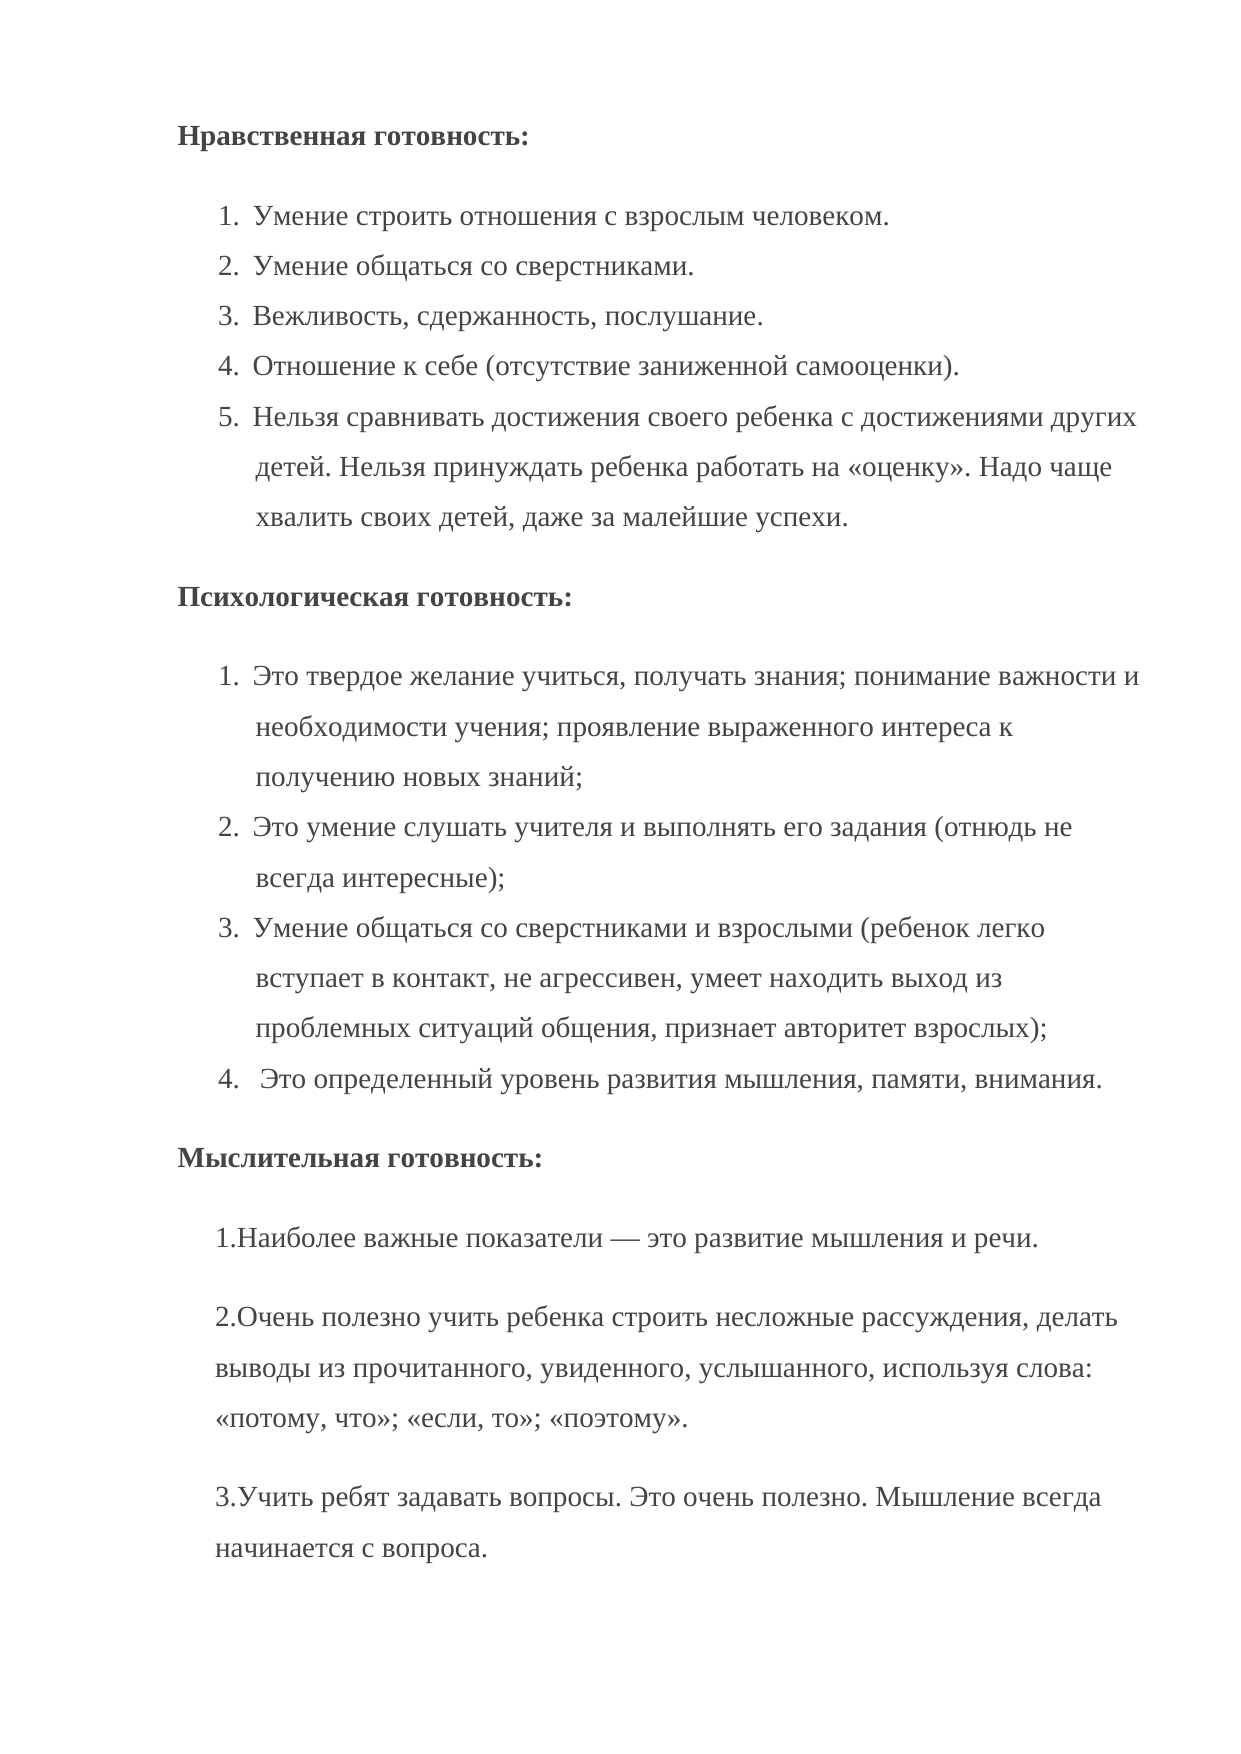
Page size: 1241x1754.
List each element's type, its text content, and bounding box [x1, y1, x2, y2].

list Это определенный уровень развития мышления, памяти, внимания. [218, 1061, 1152, 1094]
text 1.Наиболее важные показатели — это развитие мышления и речи. [215, 1220, 1152, 1253]
text Нравственная готовность: [177, 118, 1152, 152]
list Отношение к себе (отсутствие заниженной самооценки). [218, 348, 1152, 382]
list Умение общаться со сверстниками. [218, 248, 1152, 281]
list Это умение слушать учителя и выполнять его задания (отнюдь не всегда интересные); [218, 809, 1152, 893]
text Психологическая готовность: [177, 579, 1152, 612]
text 3.Учить ребят задавать вопросы. Это очень полезно. Мышление всегда начинается с вопроса. [215, 1479, 1152, 1563]
text 2.Очень полезно учить ребенка строить несложные рассуждения, делать выводы из прочитанного, увиденного, услышанного, используя слова: «потому, что»; «если, то»; «поэтому». [215, 1299, 1152, 1433]
list Нельзя сравнивать достижения своего ребенка с достижениями других детей. Нельзя принуждать ребенка работать на «оценку». Надо чаще хвалить своих детей, даже за малейшие успехи. [218, 399, 1152, 533]
list Вежливость, сдержанность, послушание. [218, 298, 1152, 332]
list Умение строить отношения с взрослым человеком. [218, 198, 1152, 231]
list Это твердое желание учиться, получать знания; понимание важности и необходимости учения; проявление выраженного интереса к получению новых знаний; [218, 658, 1152, 793]
text Мыслительная готовность: [177, 1140, 1152, 1174]
list Умение общаться со сверстниками и взрослыми (ребенок легко вступает в контакт, не агрессивен, умеет находить выход из проблемных ситуаций общения, признает авторитет взрослых); [218, 910, 1152, 1044]
